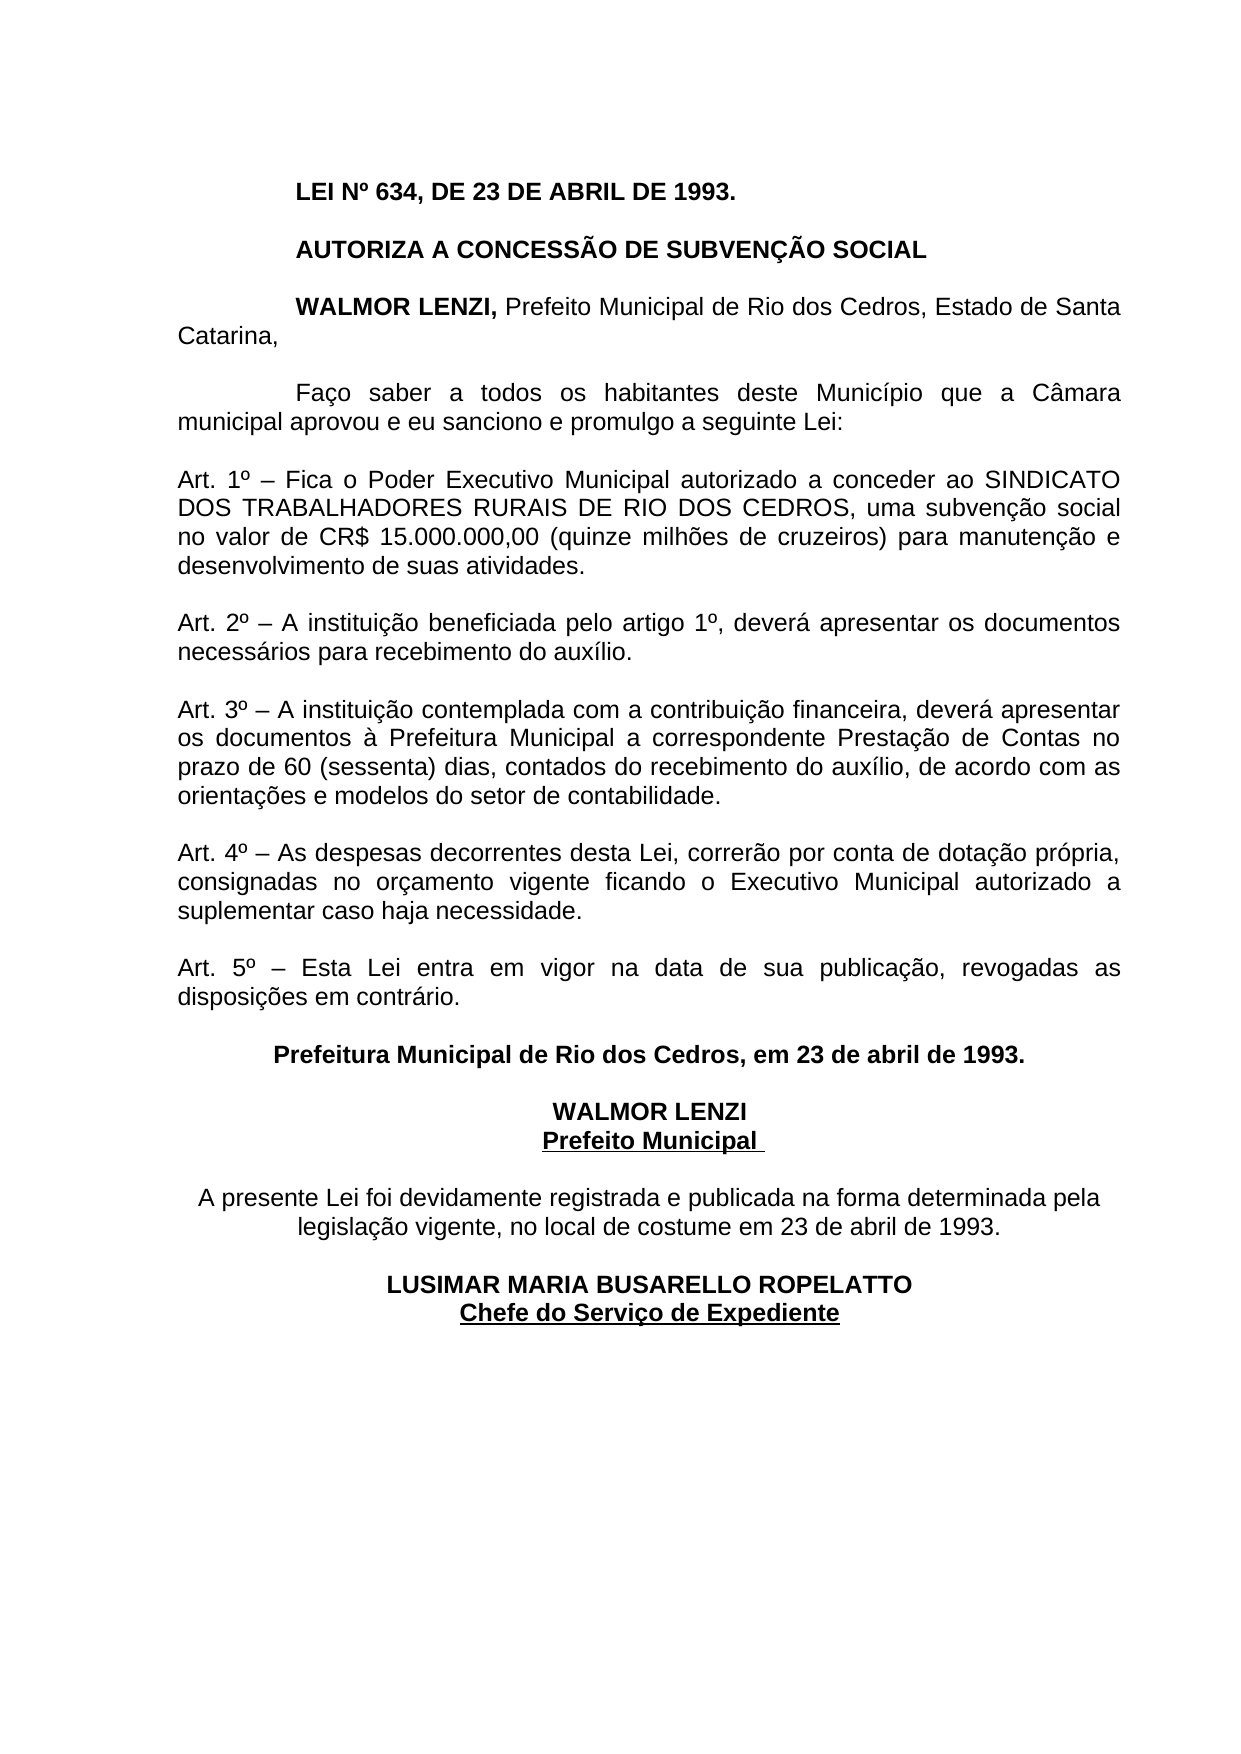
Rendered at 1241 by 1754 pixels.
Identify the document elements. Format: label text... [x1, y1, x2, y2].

text WALMOR LENZI [177, 1097, 1122, 1126]
text Art. 1º – Fica o Poder Executivo Municipal autorizado a conceder ao SINDICATO DOS TRABALHADORES RURAIS DE RIO DOS CEDROS, uma subvenção social no valor de CR$ 15.000.000,00 (quinze milhões de cruzeiros) para manutenção e desenvolvimento de suas atividades. [177, 465, 1122, 580]
text Prefeito Municipal [177, 1126, 1122, 1155]
text Art. 5º – Esta Lei entra em vigor na data de sua publicação, revogadas as disposições em contrário. [177, 953, 1122, 1011]
text Art. 2º – A instituição beneficiada pelo artigo 1º, deverá apresentar os documentos necessários para recebimento do auxílio. [177, 608, 1122, 666]
text Faço saber a todos os habitantes deste Município que a Câmara municipal aprovou e eu sanciono e promulgo a seguinte Lei: [177, 378, 1122, 436]
text Art. 4º – As despesas decorrentes desta Lei, correrão por conta de dotação própria, consignadas no orçamento vigente ficando o Executivo Municipal autorizado a suplementar caso haja necessidade. [177, 838, 1122, 925]
text WALMOR LENZI, Prefeito Municipal de Rio dos Cedros, Estado de Santa Catarina, [177, 292, 1122, 350]
text LUSIMAR MARIA BUSARELLO ROPELATTO [177, 1270, 1122, 1298]
text LEI Nº 634, DE 23 DE ABRIL DE 1993. [295, 177, 1122, 206]
text Prefeitura Municipal de Rio dos Cedros, em 23 de abril de 1993. [177, 1040, 1122, 1068]
text Art. 3º – A instituição contemplada com a contribuição financeira, deverá apresentar os documentos à Prefeitura Municipal a correspondente Prestação de Contas no prazo de 60 (sessenta) dias, contados do recebimento do auxílio, de acordo com as orientações e modelos do setor de contabilidade. [177, 695, 1122, 810]
text Chefe do Serviço de Expediente [177, 1298, 1122, 1327]
text A presente Lei foi devidamente registrada e publicada na forma determinada pela legislação vigente, no local de costume em 23 de abril de 1993. [177, 1183, 1122, 1241]
text AUTORIZA A CONCESSÃO DE SUBVENÇÃO SOCIAL [295, 235, 1122, 263]
